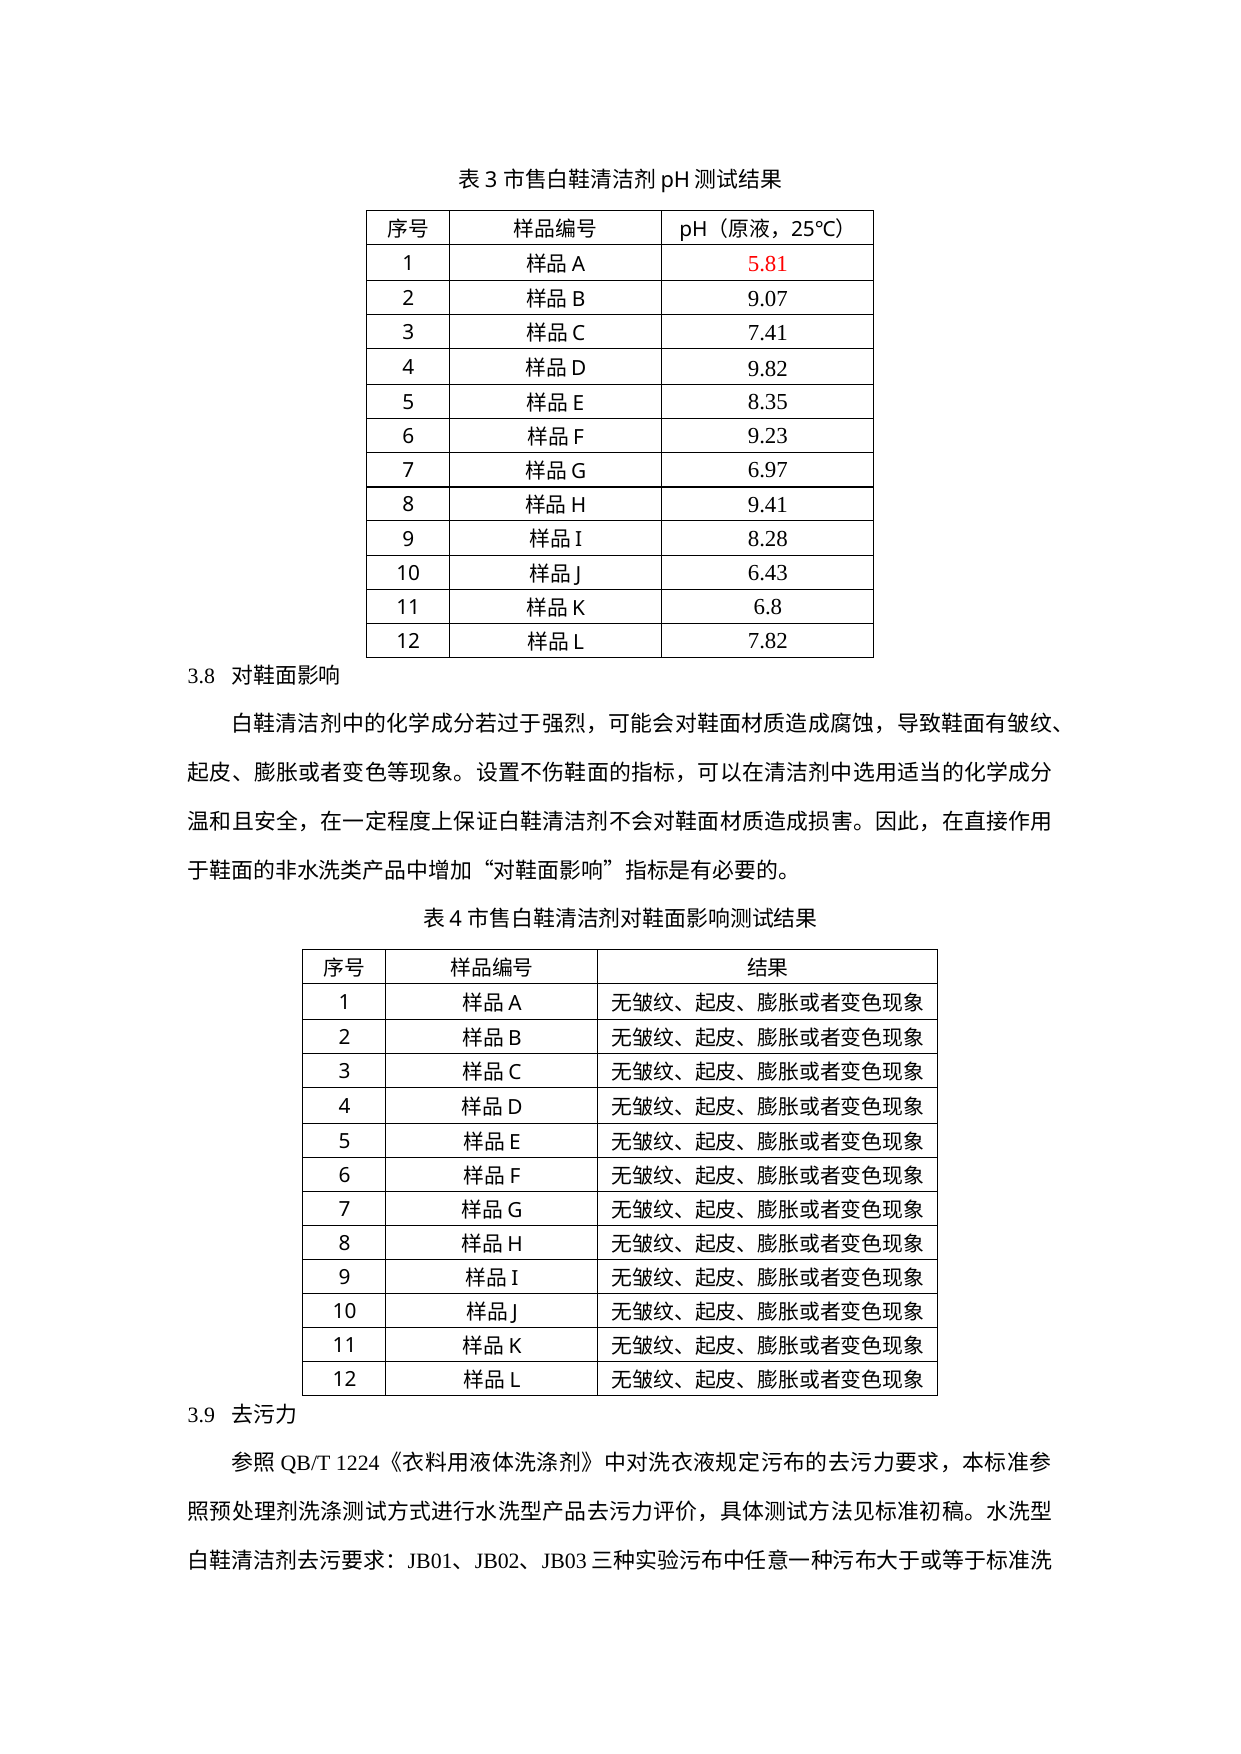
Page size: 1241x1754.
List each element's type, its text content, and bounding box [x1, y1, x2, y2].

table_cell 2 [367, 281, 449, 314]
table_cell 样品E [450, 385, 661, 418]
table_cell 无皱纹、起皮、膨胀或者变色现象 [598, 1226, 937, 1259]
table_cell 样品A [450, 245, 661, 280]
table_cell 9 [303, 1260, 385, 1293]
table_cell 无皱纹、起皮、膨胀或者变色现象 [598, 1088, 937, 1123]
table_cell 无皱纹、起皮、膨胀或者变色现象 [598, 1328, 937, 1361]
table_cell 样品F [386, 1158, 597, 1191]
table_cell 无皱纹、起皮、膨胀或者变色现象 [598, 1124, 937, 1157]
table_cell 3 [367, 315, 449, 348]
table_cell 无皱纹、起皮、膨胀或者变色现象 [598, 1020, 937, 1053]
table_cell 12 [367, 624, 449, 657]
table_cell 5 [303, 1124, 385, 1157]
table_cell 3 [303, 1054, 385, 1087]
table_cell 无皱纹、起皮、膨胀或者变色现象 [598, 1362, 937, 1395]
list 对鞋面影响 [187, 658, 1053, 690]
table_cell 9.23 [662, 419, 873, 452]
table_cell 样品C [450, 315, 661, 348]
table_cell 样品K [450, 590, 661, 623]
text 表3 市售白鞋清洁剂pH测试结果 [187, 162, 1053, 194]
table_cell 无皱纹、起皮、膨胀或者变色现象 [598, 1294, 937, 1327]
table_cell 样品D [386, 1088, 597, 1123]
table_cell 4 [367, 349, 449, 384]
table_cell 样品J [386, 1294, 597, 1327]
table_cell 10 [367, 556, 449, 588]
table_header 样品编号 [386, 950, 597, 983]
table_cell 6 [303, 1158, 385, 1191]
table_cell 样品I [450, 521, 661, 554]
table_cell 9 [367, 521, 449, 554]
list 去污力 [187, 1396, 1053, 1429]
table_cell 样品E [386, 1124, 597, 1157]
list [187, 1445, 1053, 1575]
table_cell 7.82 [662, 624, 873, 657]
table_cell 8.28 [662, 521, 873, 554]
table_cell 4 [303, 1088, 385, 1123]
table_cell 1 [367, 245, 449, 280]
table_cell 8 [303, 1226, 385, 1259]
table_header 结果 [598, 950, 937, 983]
table_cell 6 [367, 419, 449, 452]
table_cell 9.07 [662, 281, 873, 314]
table_header 样品编号 [450, 211, 661, 244]
table_cell 样品D [450, 349, 661, 384]
table_cell 样品G [386, 1192, 597, 1225]
table_cell 6.43 [662, 556, 873, 588]
table_cell 样品K [386, 1328, 597, 1361]
table_cell 样品L [450, 624, 661, 657]
table_cell 样品A [386, 984, 597, 1019]
table_cell 6.97 [662, 453, 873, 486]
table_cell 11 [367, 590, 449, 623]
text 表4 市售白鞋清洁剂对鞋面影响测试结果 [187, 901, 1053, 933]
table_cell 8 [367, 488, 449, 520]
table_cell 9.82 [662, 349, 873, 384]
table_cell 2 [303, 1020, 385, 1053]
table_cell 7 [367, 453, 449, 486]
table_cell 12 [303, 1362, 385, 1395]
table_header pH（原液，25℃） [662, 211, 873, 244]
table_cell 10 [303, 1294, 385, 1327]
table_cell 7 [303, 1192, 385, 1225]
table_cell 无皱纹、起皮、膨胀或者变色现象 [598, 1192, 937, 1225]
table_cell 样品J [450, 556, 661, 588]
table_cell 样品F [450, 419, 661, 452]
table_cell 1 [303, 984, 385, 1019]
table_cell 无皱纹、起皮、膨胀或者变色现象 [598, 1158, 937, 1191]
table_cell 9.41 [662, 488, 873, 520]
table_cell 无皱纹、起皮、膨胀或者变色现象 [598, 1054, 937, 1087]
table_cell 8.35 [662, 385, 873, 418]
table_cell 样品L [386, 1362, 597, 1395]
table_cell 样品B [386, 1020, 597, 1053]
table_cell 11 [303, 1328, 385, 1361]
table_cell 无皱纹、起皮、膨胀或者变色现象 [598, 1260, 937, 1293]
table_header 序号 [303, 950, 385, 983]
table_cell 5 [367, 385, 449, 418]
table_cell 6.8 [662, 590, 873, 623]
table_cell 5.81 [662, 245, 873, 280]
table_cell 样品H [386, 1226, 597, 1259]
table_cell 7.41 [662, 315, 873, 348]
list 白鞋清洁剂中的化学成分若过于强烈，可能会对鞋面材质造成腐蚀，导致鞋面有皱纹、起皮、膨胀或者变色等现象。设置不伤鞋面的指标，可以在清洁剂中选用适当的化学成分温和且安全，在一定程度上保证白鞋清洁剂不会对鞋面材质造成损害。因此，在直接作用于鞋面的非水洗类产品中增加“对鞋面影响”指标是有必要的。 [187, 706, 1053, 885]
table_header 序号 [367, 211, 449, 244]
table_cell 样品I [386, 1260, 597, 1293]
table_cell 样品G [450, 453, 661, 486]
table_cell 无皱纹、起皮、膨胀或者变色现象 [598, 984, 937, 1019]
table_cell 样品C [386, 1054, 597, 1087]
table_cell 样品B [450, 281, 661, 314]
table_cell 样品H [450, 488, 661, 520]
